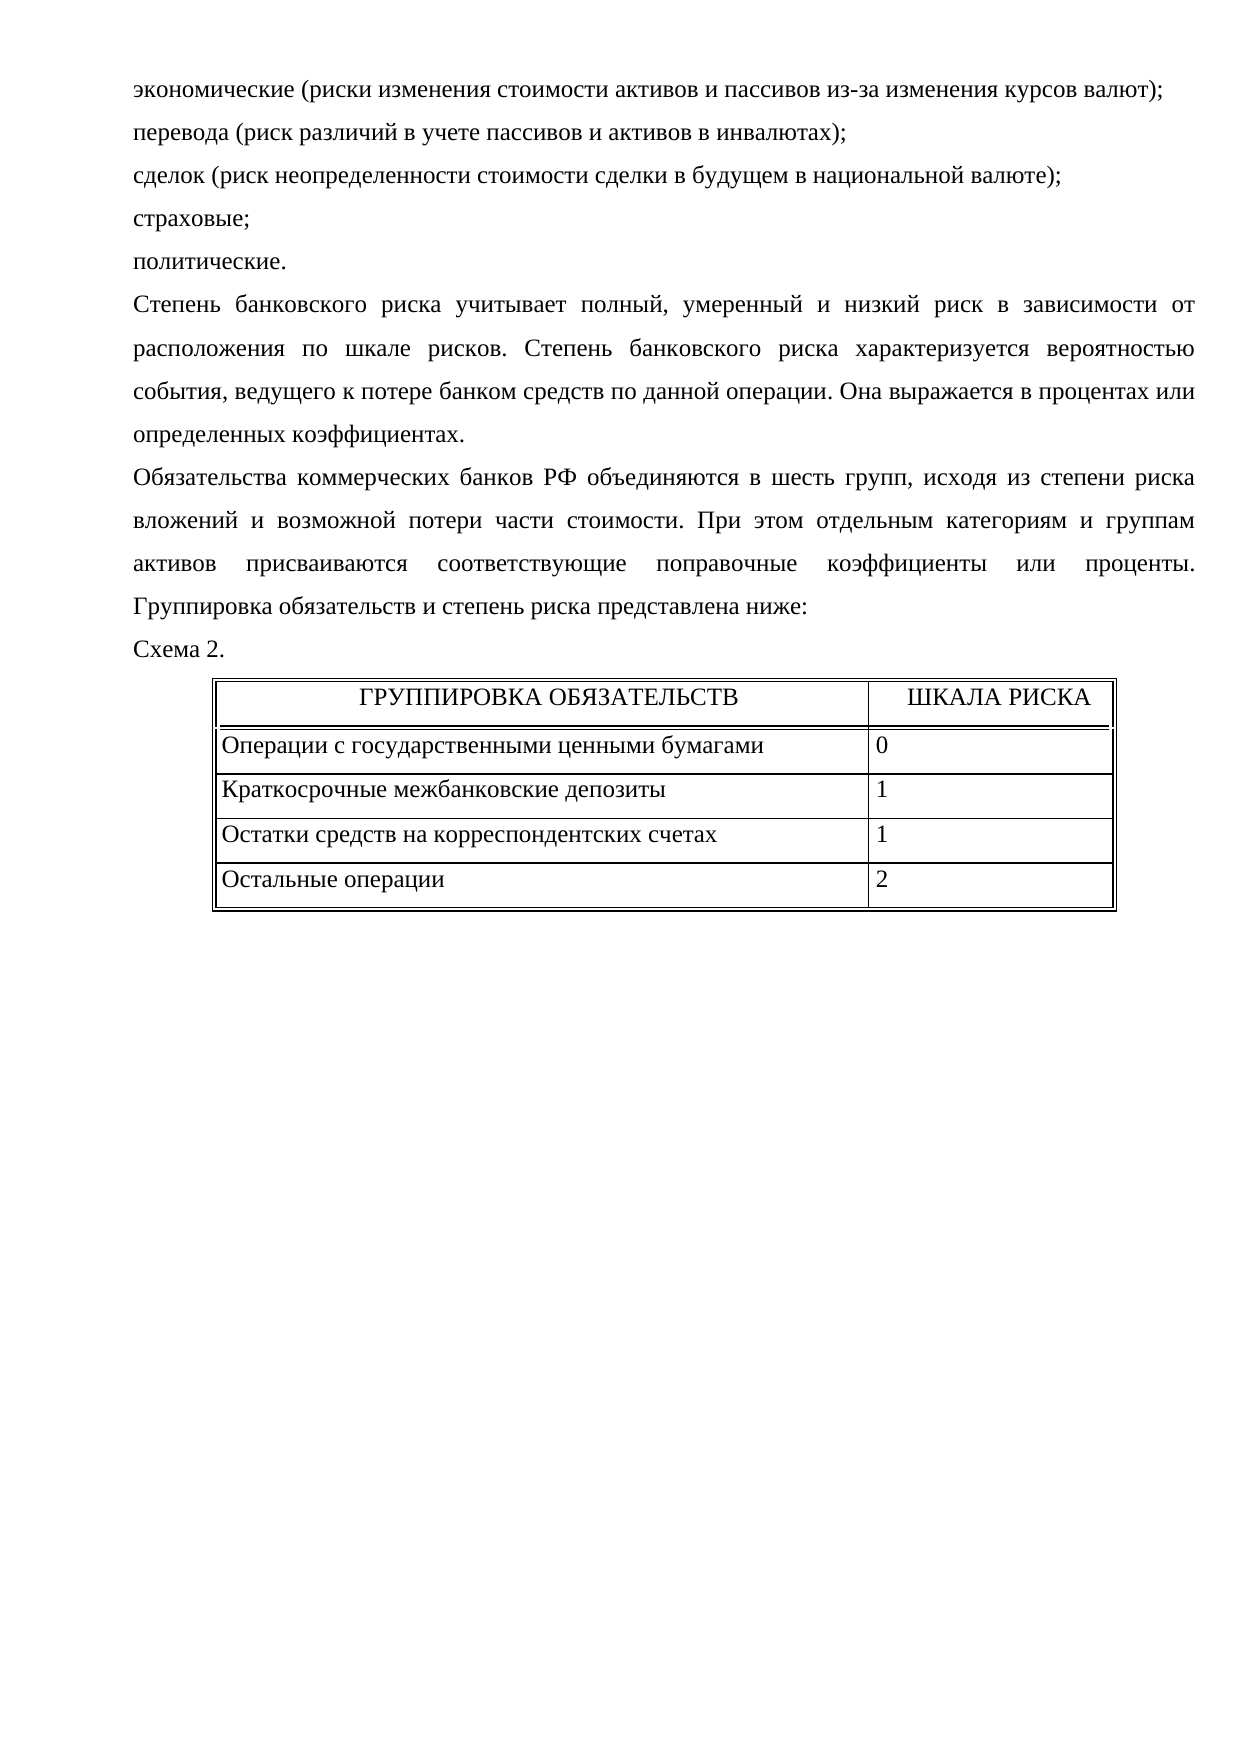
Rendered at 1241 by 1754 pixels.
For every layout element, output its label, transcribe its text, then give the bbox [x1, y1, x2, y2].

table_cell Краткосрочные межбанковские депозиты [217, 775, 868, 818]
subtitle перевода (риск различий в учете пассивов и активов в инвалютах); [133, 117, 1196, 146]
table_cell 1 [869, 775, 1112, 818]
subtitle сделок (риск неопределенности стоимости сделки в будущем в национальной валюте); [133, 160, 1196, 189]
subtitle Обязательства коммерческих банков РФ объединяются в шесть групп, исходя из степени риска вложений и возможной потери части стоимости. При этом отдельным категориям и группам активов присваиваются соответствующие поправочные коэффициенты или проценты. Группировка обязательств и степень риска представлена ниже: [133, 462, 1196, 620]
subtitle страховые; [133, 203, 1196, 232]
table_cell 1 [869, 819, 1112, 862]
table_header Группировка обязательств [217, 682, 868, 725]
subtitle Схема 2. [133, 634, 1196, 663]
subtitle политические. [133, 246, 1196, 275]
table_cell 2 [869, 864, 1112, 907]
subtitle экономические (риски изменения стоимости активов и пассивов из-за изменения курсов валют); [133, 74, 1196, 103]
table_cell 0 [869, 725, 1115, 773]
table_cell Остатки средств на корреспондентских счетах [217, 819, 868, 862]
table_cell Операции с государственными ценными бумагами [214, 725, 868, 773]
table_cell Остальные операции [217, 864, 868, 907]
subtitle Степень банковского риска учитывает полный, умеренный и низкий риск в зависимости от расположения по шкале рисков. Степень банковского риска характеризуется вероятностью события, ведущего к потере банком средств по данной операции. Она выражается в процентах или определенных коэффициентах. [133, 289, 1196, 448]
table_header Шкала риска [869, 682, 1112, 725]
